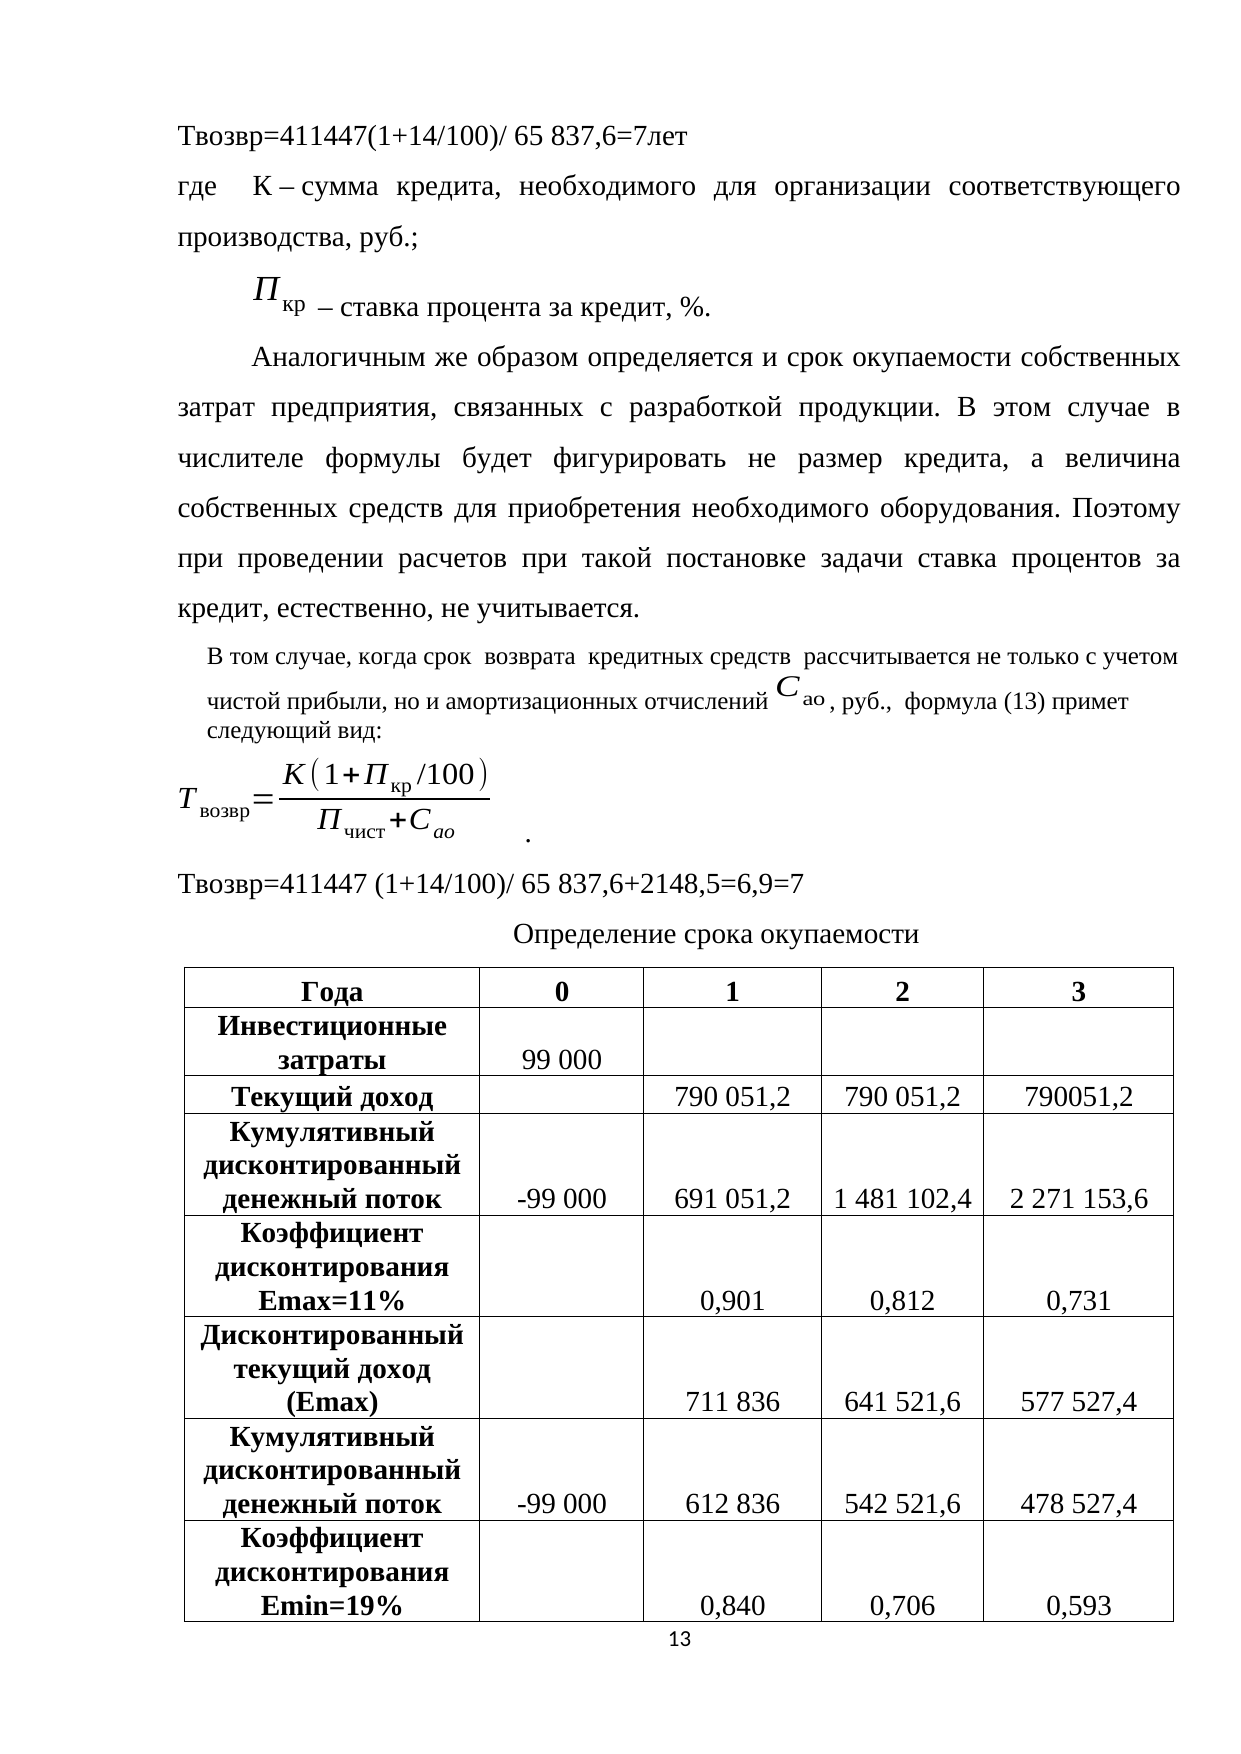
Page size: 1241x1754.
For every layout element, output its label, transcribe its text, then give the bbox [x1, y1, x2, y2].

table_header 2 [822, 968, 983, 1007]
text В том случае, когда срок возврата кредитных средств рассчитывается не только с учетом чистой прибыли, но и амортизационных отчислений , руб., формула (13) примет следующий вид: [207, 641, 1181, 744]
table_cell [644, 1008, 821, 1075]
table_cell 0,840 [644, 1521, 821, 1621]
table_cell 790 051,2 [822, 1076, 983, 1113]
table_cell 691 051,2 [644, 1114, 821, 1214]
table_cell 0,901 [644, 1216, 821, 1316]
table_cell 0,593 [984, 1521, 1173, 1621]
text – ставка процента за кредит, %. [177, 269, 1181, 322]
table_cell [480, 1317, 643, 1418]
text Твозвр=411447 (1+14/100)/ 65 837,6+2148,5=6,9=7 [177, 866, 1181, 899]
table_cell Коэффициент дисконтирования Emin=19% [185, 1521, 479, 1621]
table_cell 0,731 [984, 1216, 1173, 1316]
table_cell [822, 1008, 983, 1075]
table_header Года [185, 968, 479, 1007]
table_cell Дисконтированный текущий доход (Emax) [185, 1317, 479, 1418]
table_cell -99 000 [480, 1114, 643, 1214]
table_header 0 [480, 968, 643, 1007]
table_cell 790051,2 [984, 1076, 1173, 1113]
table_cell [185, 1419, 479, 1519]
table_cell 478 527,4 [984, 1419, 1173, 1519]
table_cell Кумулятивный дисконтированный денежный поток [185, 1114, 479, 1214]
text Определение срока окупаемости [251, 916, 1181, 950]
table_cell 1 481 102,4 [822, 1114, 983, 1214]
table_header 3 [984, 968, 1173, 1007]
table_cell [480, 1216, 643, 1316]
table_cell 0,706 [822, 1521, 983, 1621]
table_cell 790 051,2 [644, 1076, 821, 1113]
table_cell 99 000 [480, 1008, 643, 1075]
table_cell 641 521,6 [822, 1317, 983, 1418]
table_cell [984, 1008, 1173, 1075]
text . [177, 756, 1181, 849]
table_cell Текущий доход [185, 1076, 479, 1113]
table_cell Коэффициент дисконтирования Emax=11% [185, 1216, 479, 1316]
text где К – сумма кредита, необходимого для организации соответствующего производства, руб.; [177, 168, 1181, 252]
table_cell 612 836 [644, 1419, 821, 1519]
table_cell Инвестиционные затраты [185, 1008, 479, 1075]
table_cell [480, 1521, 643, 1621]
table_cell 711 836 [644, 1317, 821, 1418]
table_cell 577 527,4 [984, 1317, 1173, 1418]
table_cell -99 000 [480, 1419, 643, 1519]
table_cell 2 271 153,6 [984, 1114, 1173, 1214]
table_cell 542 521,6 [822, 1419, 983, 1519]
table_cell [480, 1076, 643, 1113]
text Твозвр=411447(1+14/100)/ 65 837,6=7лет [177, 118, 1181, 152]
text Аналогичным же образом определяется и срок окупаемости собственных затрат предприятия, связанных с разработкой продукции. В этом случае в числителе формулы будет фигурировать не размер кредита, а величина собственных средств для приобретения необходимого оборудования. Поэтому при проведении расчетов при такой постановке задачи ставка процентов за кредит, естественно, не учитывается. [177, 339, 1181, 624]
table_header 1 [644, 968, 821, 1007]
table_cell 0,812 [822, 1216, 983, 1316]
